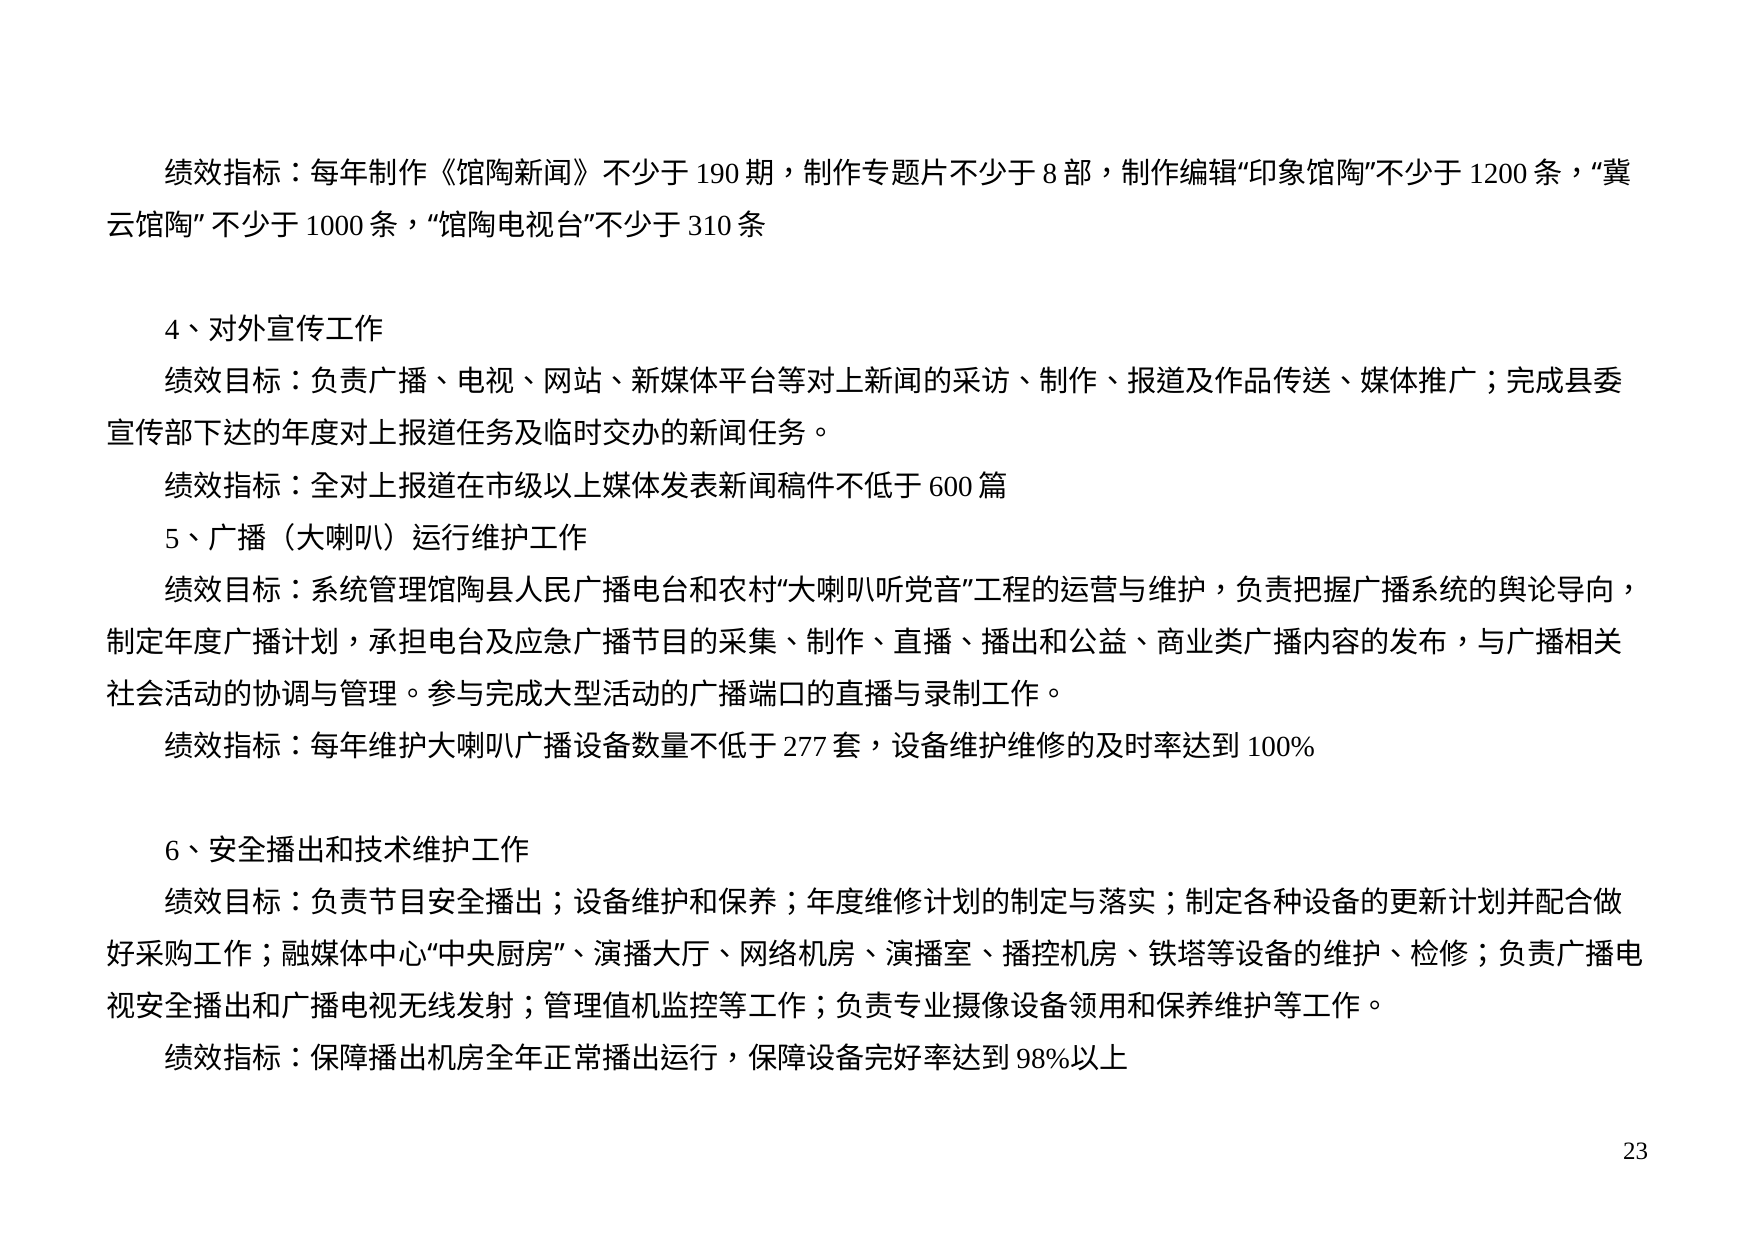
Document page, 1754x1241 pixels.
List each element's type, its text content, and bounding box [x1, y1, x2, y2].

text 绩效指标：保障播出机房全年正常播出运行，保障设备完好率达到98%以上 [106, 1027, 1648, 1079]
text 5、广播（大喇叭）运行维护工作 [106, 506, 1648, 558]
text 绩效目标：负责广播、电视、网站、新媒体平台等对上新闻的采访、制作、报道及作品传送、媒体推广；完成县委宣传部下达的年度对上报道任务及临时交办的新闻任务。 [106, 350, 1648, 454]
text 绩效指标：每年制作《馆陶新闻》不少于190期，制作专题片不少于8部，制作编辑“印象馆陶”不少于1200条，“冀云馆陶” 不少于1000条，“馆陶电视台”不少于310条 [106, 142, 1648, 246]
text 绩效目标：系统管理馆陶县人民广播电台和农村“大喇叭听党音”工程的运营与维护，负责把握广播系统的舆论导向，制定年度广播计划，承担电台及应急广播节目的采集、制作、直播、播出和公益、商业类广播内容的发布，与广播相关社会活动的协调与管理。参与完成大型活动的广播端口的直播与录制工作。 [106, 558, 1648, 715]
text 绩效指标：每年维护大喇叭广播设备数量不低于277套，设备维护维修的及时率达到100% [106, 715, 1648, 767]
text 4、对外宣传工作 [106, 298, 1648, 350]
text 绩效目标：负责节目安全播出；设备维护和保养；年度维修计划的制定与落实；制定各种设备的更新计划并配合做好采购工作；融媒体中心“中央厨房”、演播大厅、网络机房、演播室、播控机房、铁塔等设备的维护、检修；负责广播电视安全播出和广播电视无线发射；管理值机监控等工作；负责专业摄像设备领用和保养维护等工作。 [106, 871, 1648, 1027]
text 绩效指标：全对上报道在市级以上媒体发表新闻稿件不低于600篇 [106, 454, 1648, 506]
text 6、安全播出和技术维护工作 [106, 819, 1648, 871]
